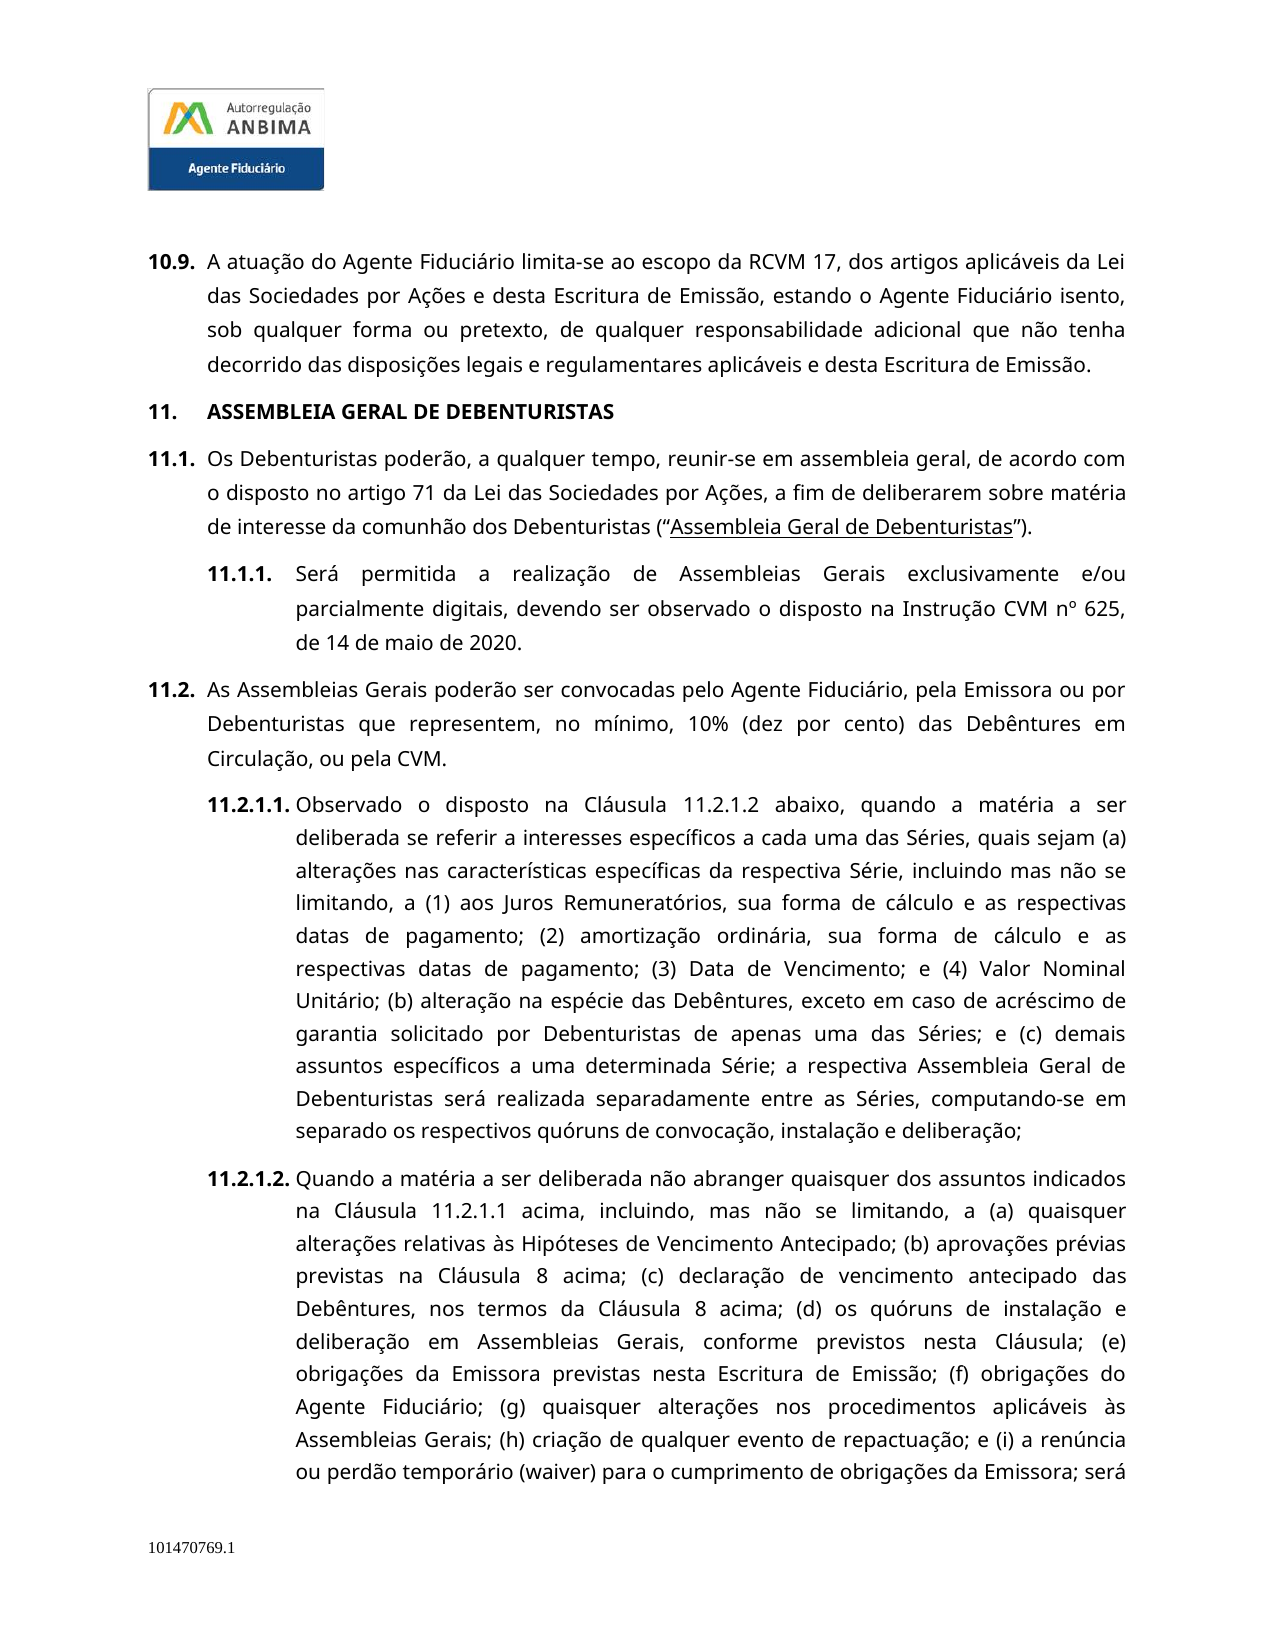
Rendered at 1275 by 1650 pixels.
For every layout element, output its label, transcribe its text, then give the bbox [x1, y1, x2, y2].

list ASSEMBLEIA GERAL DE DEBENTURISTAS [148, 397, 1127, 425]
list As Assembleias Gerais poderão ser convocadas pelo Agente Fiduciário, pela Emissora ou por Debenturistas que representem, no mínimo, 10% (dez por cento) das Debêntures em Circulação, ou pela CVM. [148, 675, 1127, 772]
list Será permitida a realização de Assembleias Gerais exclusivamente e/ou parcialmente digitais, devendo ser observado o disposto na Instrução CVM nº 625, de 14 de maio de 2020. [207, 559, 1127, 657]
list Os Debenturistas poderão, a qualquer tempo, reunir-se em assembleia geral, de acordo com o disposto no artigo 71 da Lei das Sociedades por Ações, a fim de deliberarem sobre matéria de interesse da comunhão dos Debenturistas (“Assembleia Geral de Debenturistas”). [148, 444, 1127, 541]
list A atuação do Agente Fiduciário limita-se ao escopo da RCVM 17, dos artigos aplicáveis da Lei das Sociedades por Ações e desta Escritura de Emissão, estando o Agente Fiduciário isento, sob qualquer forma ou pretexto, de qualquer responsabilidade adicional que não tenha decorrido das disposições legais e regulamentares aplicáveis e desta Escritura de Emissão. [148, 247, 1127, 378]
list Observado o disposto na Cláusula 12.2.1.2 abaixo, quando a matéria a ser deliberada se referir a interesses específicos a cada uma das Séries, quais sejam (a) alterações nas características específicas da respectiva Série, incluindo mas não se limitando, a (1) aos Juros Remuneratórios, sua forma de cálculo e as respectivas datas de pagamento; (2) amortização ordinária, sua forma de cálculo e as respectivas datas de pagamento; (3) Data de Vencimento; e (4) Valor Nominal Unitário; (b) alteração na espécie das Debêntures, exceto em caso de acréscimo de garantia solicitado por Debenturistas de apenas uma das Séries; e (c) demais assuntos específicos a uma determinada Série; a respectiva Assembleia Geral de Debenturistas será realizada separadamente entre as Séries, computando-se em separado os respectivos quóruns de convocação, instalação e deliberação; [207, 791, 1127, 1145]
picture [147, 88, 325, 191]
